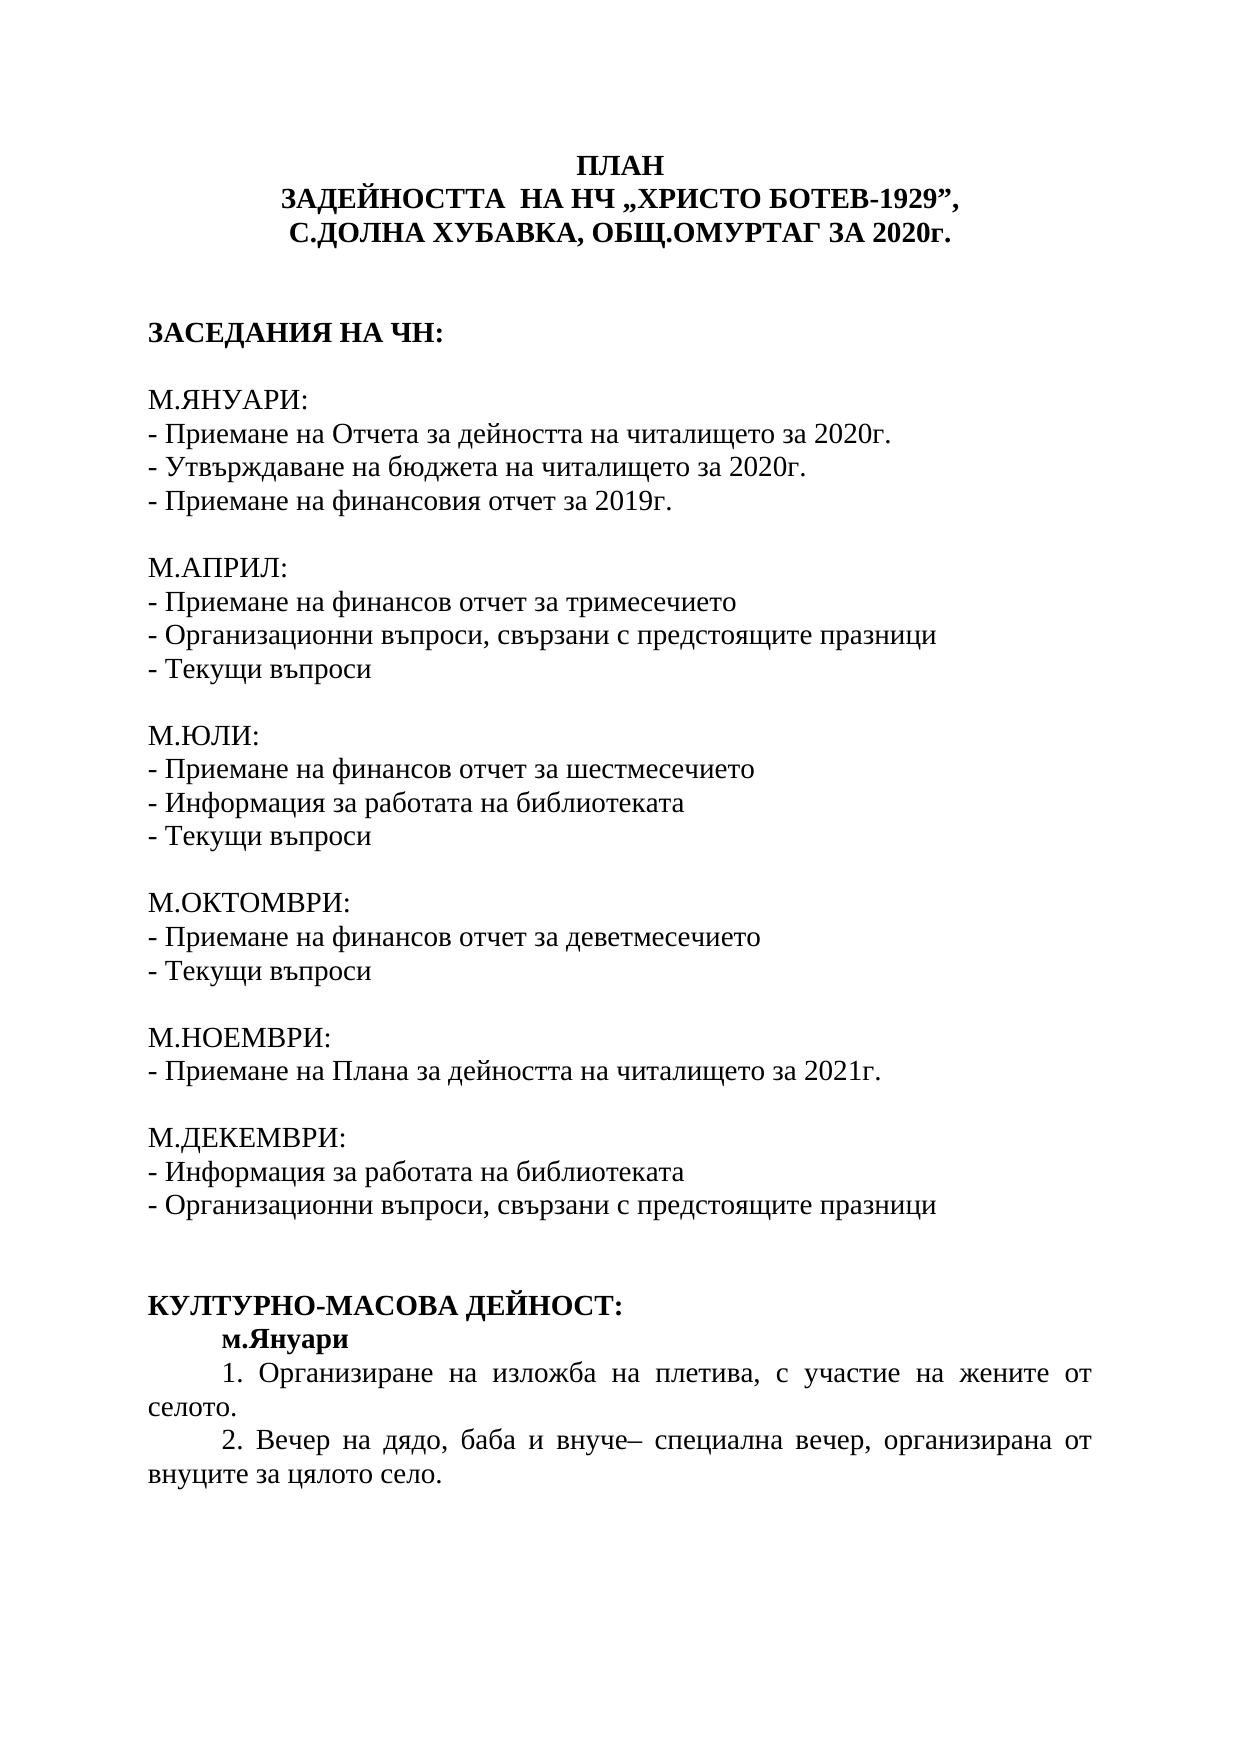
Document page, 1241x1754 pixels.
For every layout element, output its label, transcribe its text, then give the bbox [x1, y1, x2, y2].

text М.НОЕМВРИ: [148, 1020, 1093, 1053]
text - Приемане на Отчета за дейността на читалището за 2020г. [148, 416, 1093, 449]
text С.ДОЛНА ХУБАВКА, ОБЩ.ОМУРТАГ ЗА 2020г. [148, 215, 1093, 248]
text - Информация за работата на библиотеката [148, 1154, 1093, 1187]
text - Приемане на финансов отчет за шестмесечието [148, 751, 1093, 785]
text - Приемане на финансовия отчет за 2019г. [148, 483, 1093, 517]
text М.ЯНУАРИ: [148, 382, 1093, 416]
text 1. Организиране на изложба на плетива, с участие на жените от селото. [148, 1355, 1093, 1422]
text 2. Вечер на дядо, баба и внуче– специална вечер, организирана от внуците за цялото село. [148, 1422, 1093, 1489]
text - Текущи въпроси [148, 651, 1093, 684]
text КУЛТУРНО-МАСОВА ДЕЙНОСТ: [148, 1288, 1093, 1322]
text ПЛАН [148, 148, 1093, 181]
text - Приемане на финансов отчет за деветмесечието [148, 919, 1093, 953]
text М.ДЕКЕМВРИ: [148, 1120, 1093, 1154]
text м.Януари [148, 1322, 1093, 1355]
text ЗАСЕДАНИЯ НА ЧН: [148, 315, 1093, 349]
text - Организационни въпроси, свързани с предстоящите празници [148, 617, 1093, 651]
text - Текущи въпроси [148, 818, 1093, 852]
text М.ЮЛИ: [148, 718, 1093, 751]
text М.ОКТОМВРИ: [148, 886, 1093, 919]
text - Приемане на Плана за дейността на читалището за 2021г. [148, 1053, 1093, 1087]
text - Организационни въпроси, свързани с предстоящите празници [148, 1187, 1093, 1221]
text - Информация за работата на библиотеката [148, 785, 1093, 818]
text ЗАДЕЙНОСТТА НА НЧ „ХРИСТО БОТЕВ-1929”, [148, 181, 1093, 215]
text - Утвърждаване на бюджета на читалището за 2020г. [148, 449, 1093, 483]
text - Приемане на финансов отчет за тримесечието [148, 584, 1093, 617]
text М.АПРИЛ: [148, 550, 1093, 584]
text - Текущи въпроси [148, 953, 1093, 986]
